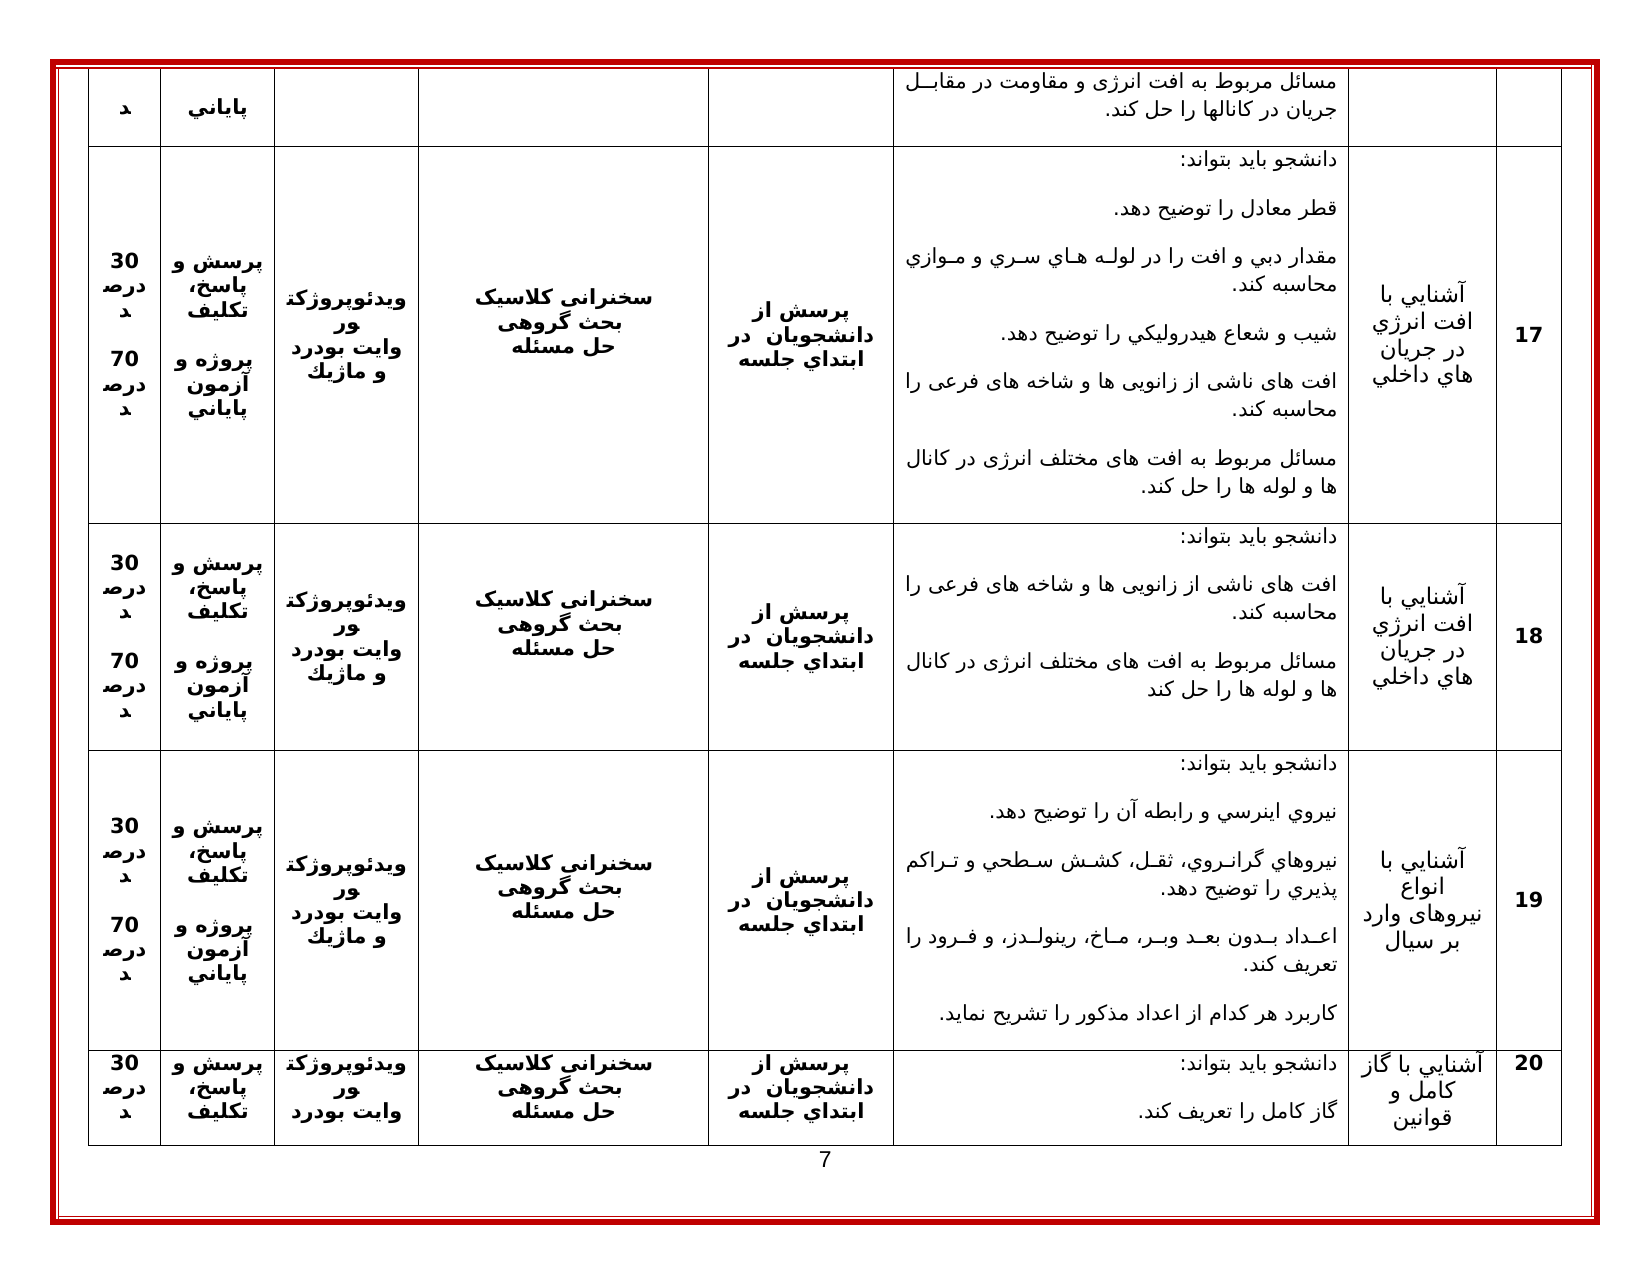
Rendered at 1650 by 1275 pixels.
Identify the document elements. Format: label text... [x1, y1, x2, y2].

table_cell دانشجو بايد بتواند: نيروي اينرسي و رابطه آن را توضيح دهد. نيروهاي گرانروي، ثقل، كشش سطحي و تراكم پذيري را توضيح دهد. اعداد بدون بعد وبر، ماخ، رينولدز، و فرود را تعريف كند. كاربرد هر كدام از اعداد مذكور را تشريح نمايد. [894, 751, 1348, 1050]
table_cell آشنايي با افت انرژي در جريان هاي داخلي [1349, 147, 1496, 523]
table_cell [894, 1051, 1348, 1144]
table_cell 30 درصد 70 درصد [89, 1051, 160, 1144]
table_cell 30 درصد 70 درصد [89, 147, 160, 523]
table_cell 30 درصد 70 درصد [89, 524, 160, 749]
table_cell پرسش و پاسخ، تكليف پروژه و آزمون پاياني [161, 147, 274, 523]
table_cell آشنايي با افت انرژي در جريان هاي داخلي [1349, 524, 1496, 749]
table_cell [1349, 69, 1496, 146]
table_cell پرسش از دانشجويان در ابتداي جلسه [709, 751, 893, 1050]
table_cell 16 [1497, 69, 1561, 146]
table_cell 19 [1497, 751, 1561, 1050]
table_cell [1349, 1051, 1496, 1144]
table_cell آشنايي با انواع نیروهای وارد بر سیال [1349, 751, 1496, 1050]
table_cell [419, 69, 708, 146]
table_cell 17 [1497, 147, 1561, 523]
table_cell پرسش از دانشجويان در ابتداي جلسه [709, 147, 893, 523]
table_cell ويدئوپروژكتور وايت بودرد و ماژيك [275, 147, 418, 523]
table_cell 20 [1497, 1051, 1561, 1144]
table_cell 30 درصد 70 درصد [89, 69, 160, 146]
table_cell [161, 69, 274, 146]
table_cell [709, 69, 893, 146]
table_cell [161, 1051, 274, 1144]
table_cell پرسش و پاسخ، تكليف پروژه و آزمون پاياني [161, 524, 274, 749]
table_cell پرسش و پاسخ، تكليف پروژه و آزمون پاياني [161, 751, 274, 1050]
table_cell سخنرانی کلاسیک بحث گروهی حل مسئله [419, 147, 708, 523]
table_cell ويدئوپروژكتور وايت بودرد و ماژيك [275, 524, 418, 749]
table_cell 30 درصد 70 درصد [89, 751, 160, 1050]
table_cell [419, 1051, 708, 1144]
table_cell سخنرانی کلاسیک بحث گروهی حل مسئله [419, 751, 708, 1050]
table_cell ويدئوپروژكتور وايت بودرد و ماژيك [275, 751, 418, 1050]
table_cell پرسش از دانشجويان در ابتداي جلسه [709, 524, 893, 749]
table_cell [894, 69, 1348, 146]
table_cell دانشجو بايد بتواند: قطر معادل را توضيح دهد. مقدار دبي و افت را در لوله هاي سري و موازي محاسبه كند. شيب و شعاع هيدروليكي را توضيح دهد. افت های ناشی از زانویی ها و شاخه های فرعی را محاسبه کند. مسائل مربوط به افت های مختلف انرژی در کانال ها و لوله ها را حل کند. [894, 147, 1348, 523]
table_cell 18 [1497, 524, 1561, 749]
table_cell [275, 69, 418, 146]
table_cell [709, 1051, 893, 1144]
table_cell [275, 1051, 418, 1144]
table_cell دانشجو بايد بتواند: افت های ناشی از زانویی ها و شاخه های فرعی را محاسبه کند. مسائل مربوط به افت های مختلف انرژی در کانال ها و لوله ها را حل کند [894, 524, 1348, 749]
table_cell سخنرانی کلاسیک بحث گروهی حل مسئله [419, 524, 708, 749]
